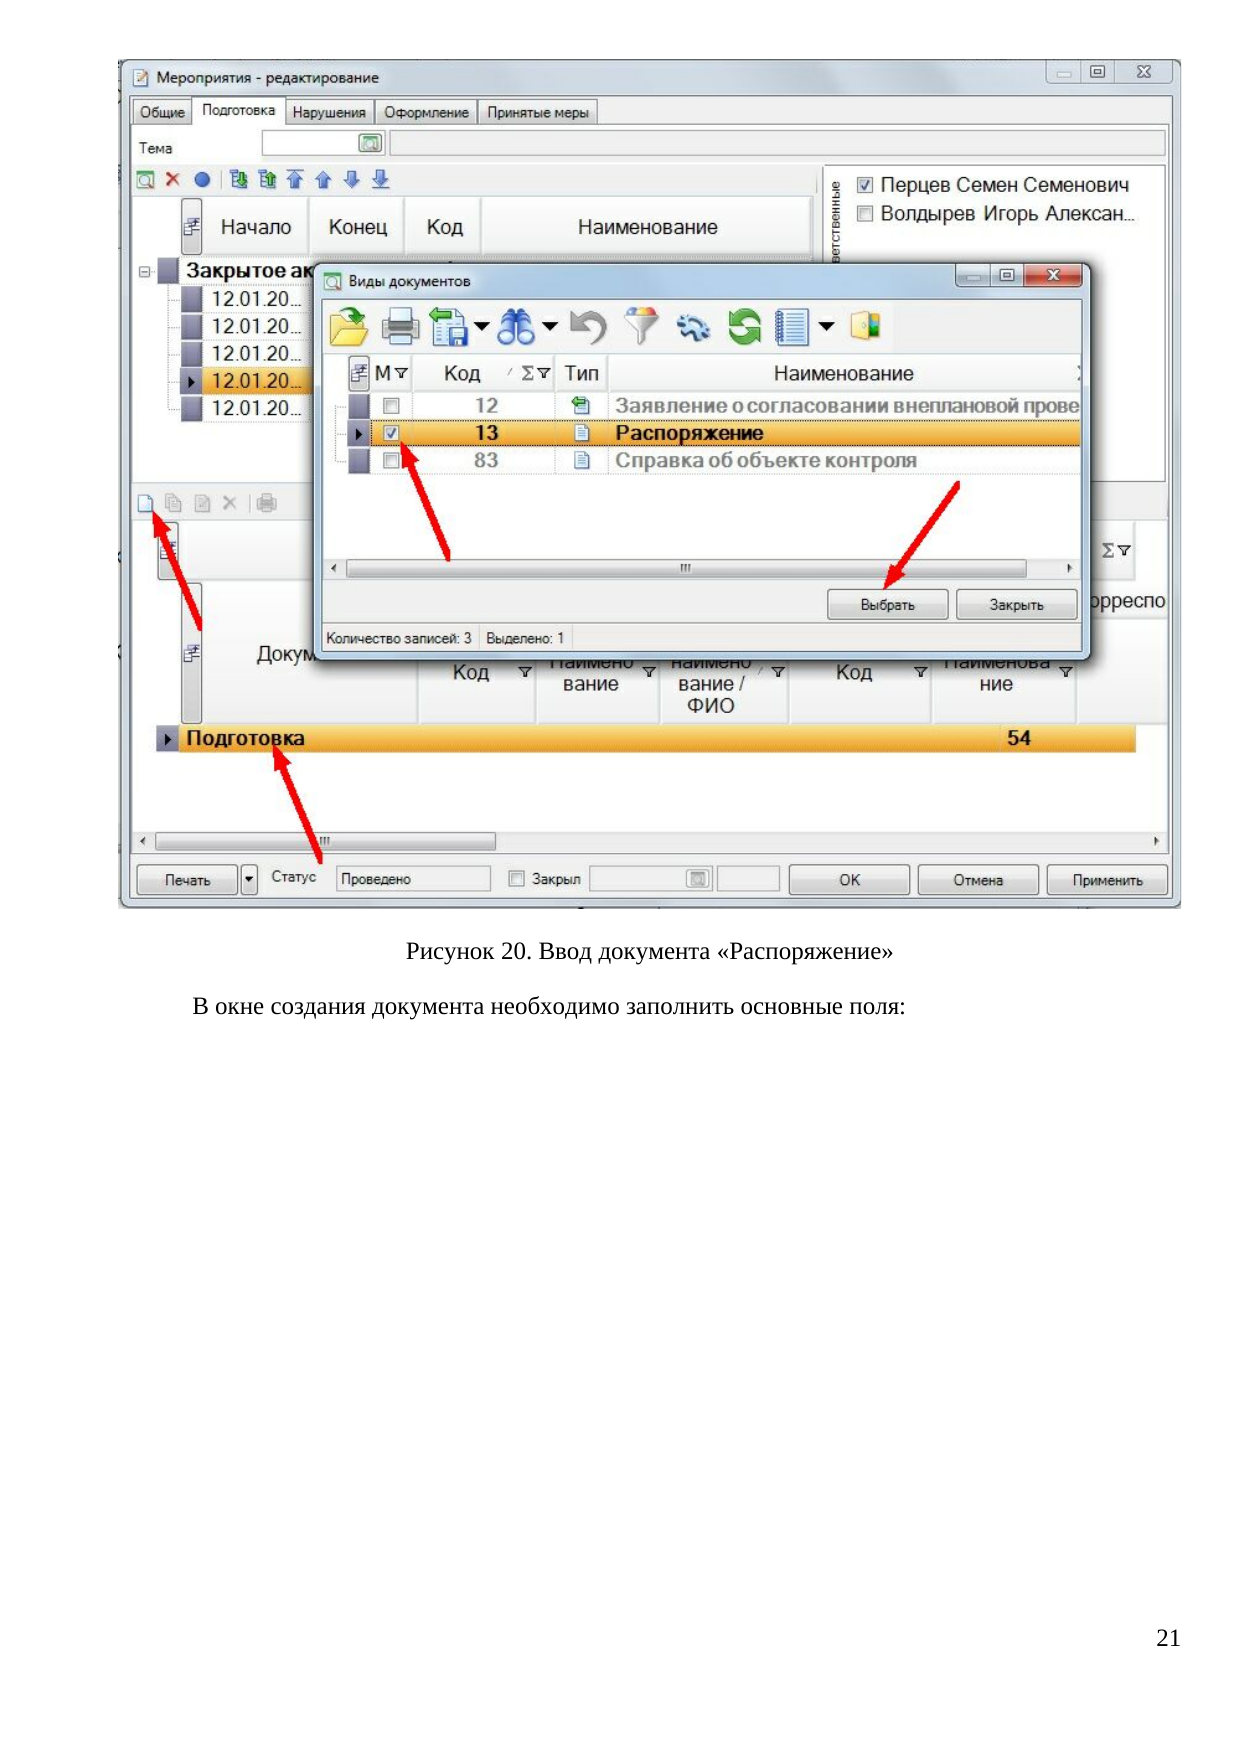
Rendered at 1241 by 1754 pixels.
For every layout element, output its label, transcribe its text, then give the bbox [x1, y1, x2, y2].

text Рисунок 20. Ввод документа «Распоряжение» [118, 936, 1181, 964]
text В окне создания документа необходимо заполнить основные поля: [118, 991, 1181, 1020]
picture [118, 59, 1182, 909]
